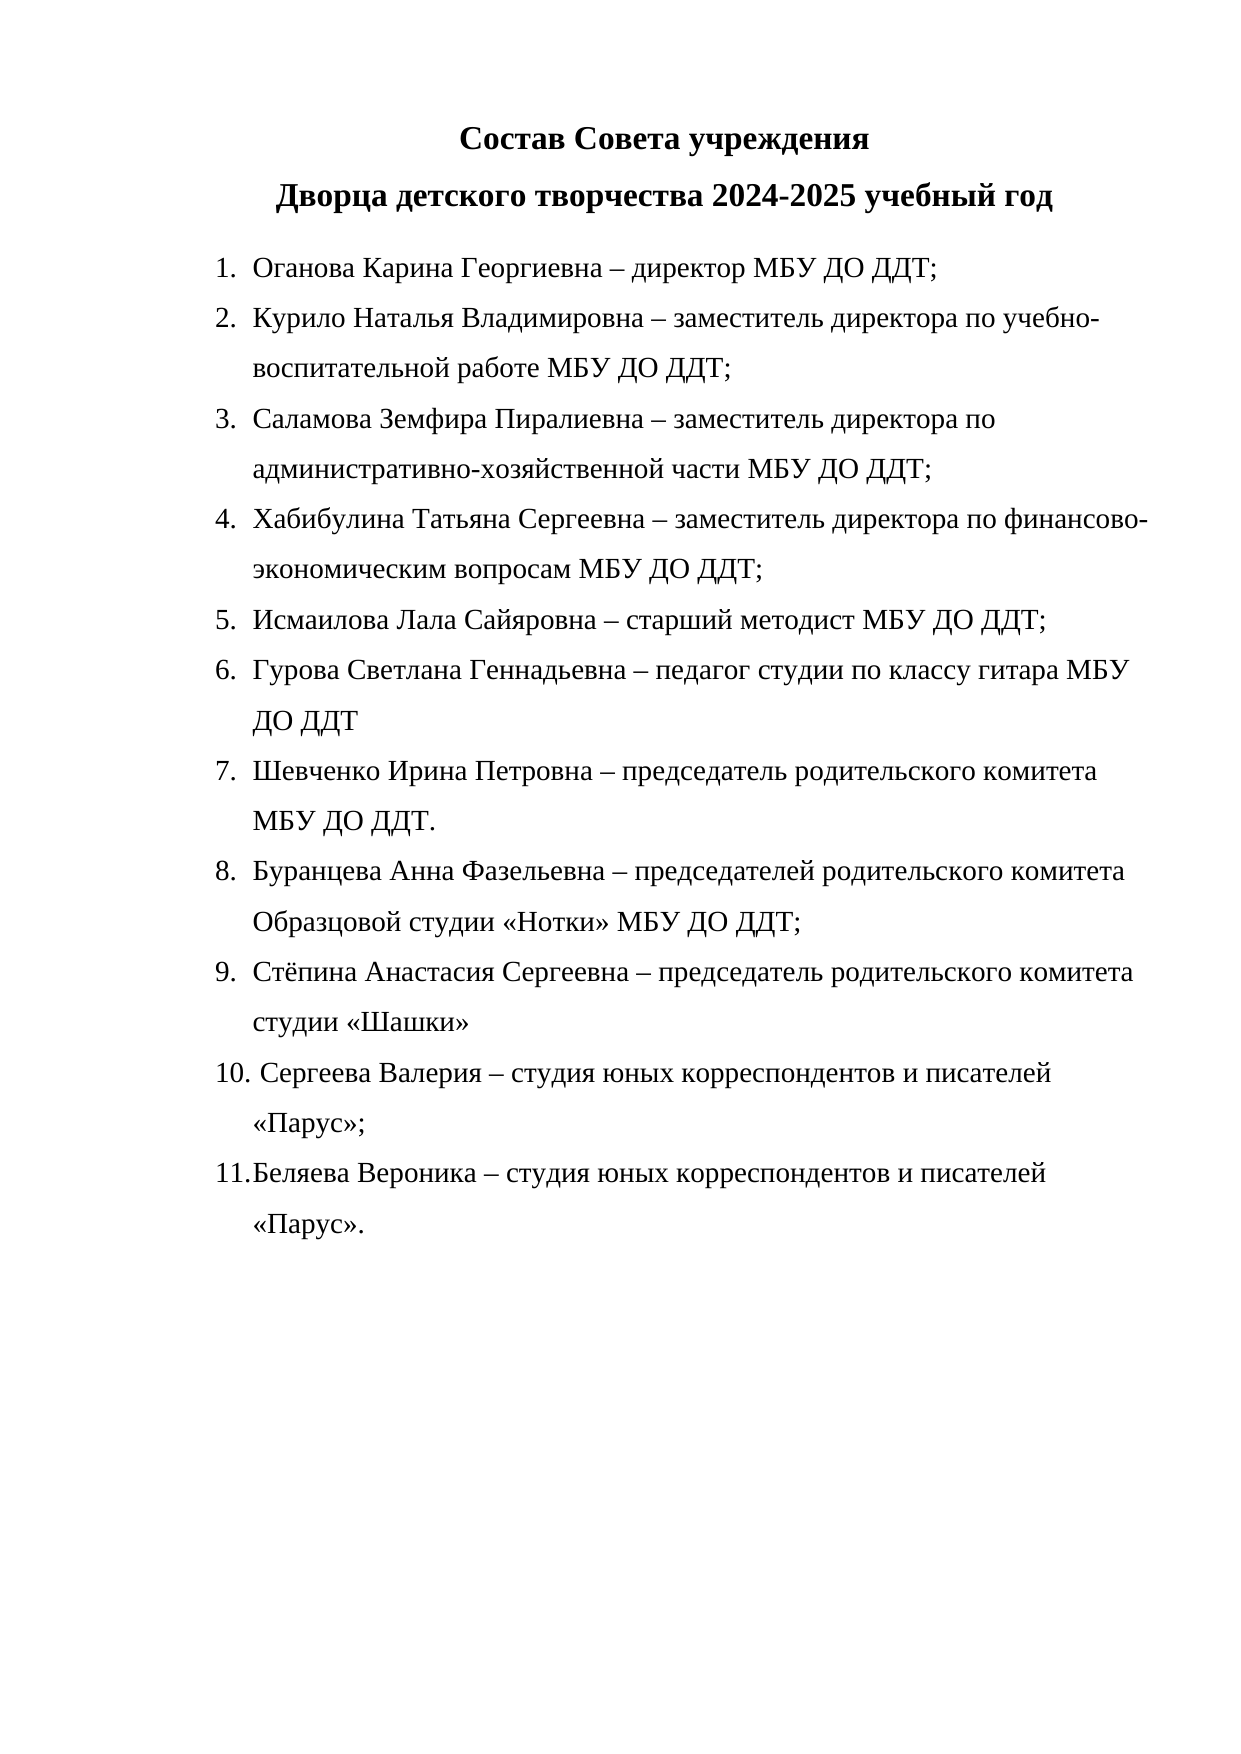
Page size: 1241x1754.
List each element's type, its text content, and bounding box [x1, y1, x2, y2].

list Гурова Светлана Геннадьевна – педагог студии по классу гитара МБУ ДО ДДТ [215, 652, 1152, 736]
list Буранцева Анна Фазельевна – председателей родительского комитета Образцовой студии «Нотки» МБУ ДО ДДТ; [215, 853, 1152, 937]
list Саламова Земфира Пиралиевна – заместитель директора по административно-хозяйственной части МБУ ДО ДДТ; [215, 401, 1152, 484]
list Оганова Карина Георгиевна – директор МБУ ДО ДДТ; [215, 250, 1152, 283]
list Беляева Вероника – студия юных корреспондентов и писателей «Парус». [215, 1155, 1152, 1239]
list Хабибулина Татьяна Сергеевна – заместитель директора по финансово-экономическим вопросам МБУ ДО ДДТ; [215, 501, 1152, 585]
list Исмаилова Лала Сайяровна – старший методист МБУ ДО ДДТ; [215, 602, 1152, 636]
list Сергеева Валерия – студия юных корреспондентов и писателей «Парус»; [215, 1055, 1152, 1139]
list Курило Наталья Владимировна – заместитель директора по учебно-воспитательной работе МБУ ДО ДДТ; [215, 300, 1152, 384]
list Шевченко Ирина Петровна – председатель родительского комитета МБУ ДО ДДТ. [215, 753, 1152, 837]
text Состав Совета учреждения Дворца детского творчества 2024-2025 учебный год [177, 118, 1152, 214]
list Стёпина Анастасия Сергеевна – председатель родительского комитета студии «Шашки» [215, 954, 1152, 1038]
